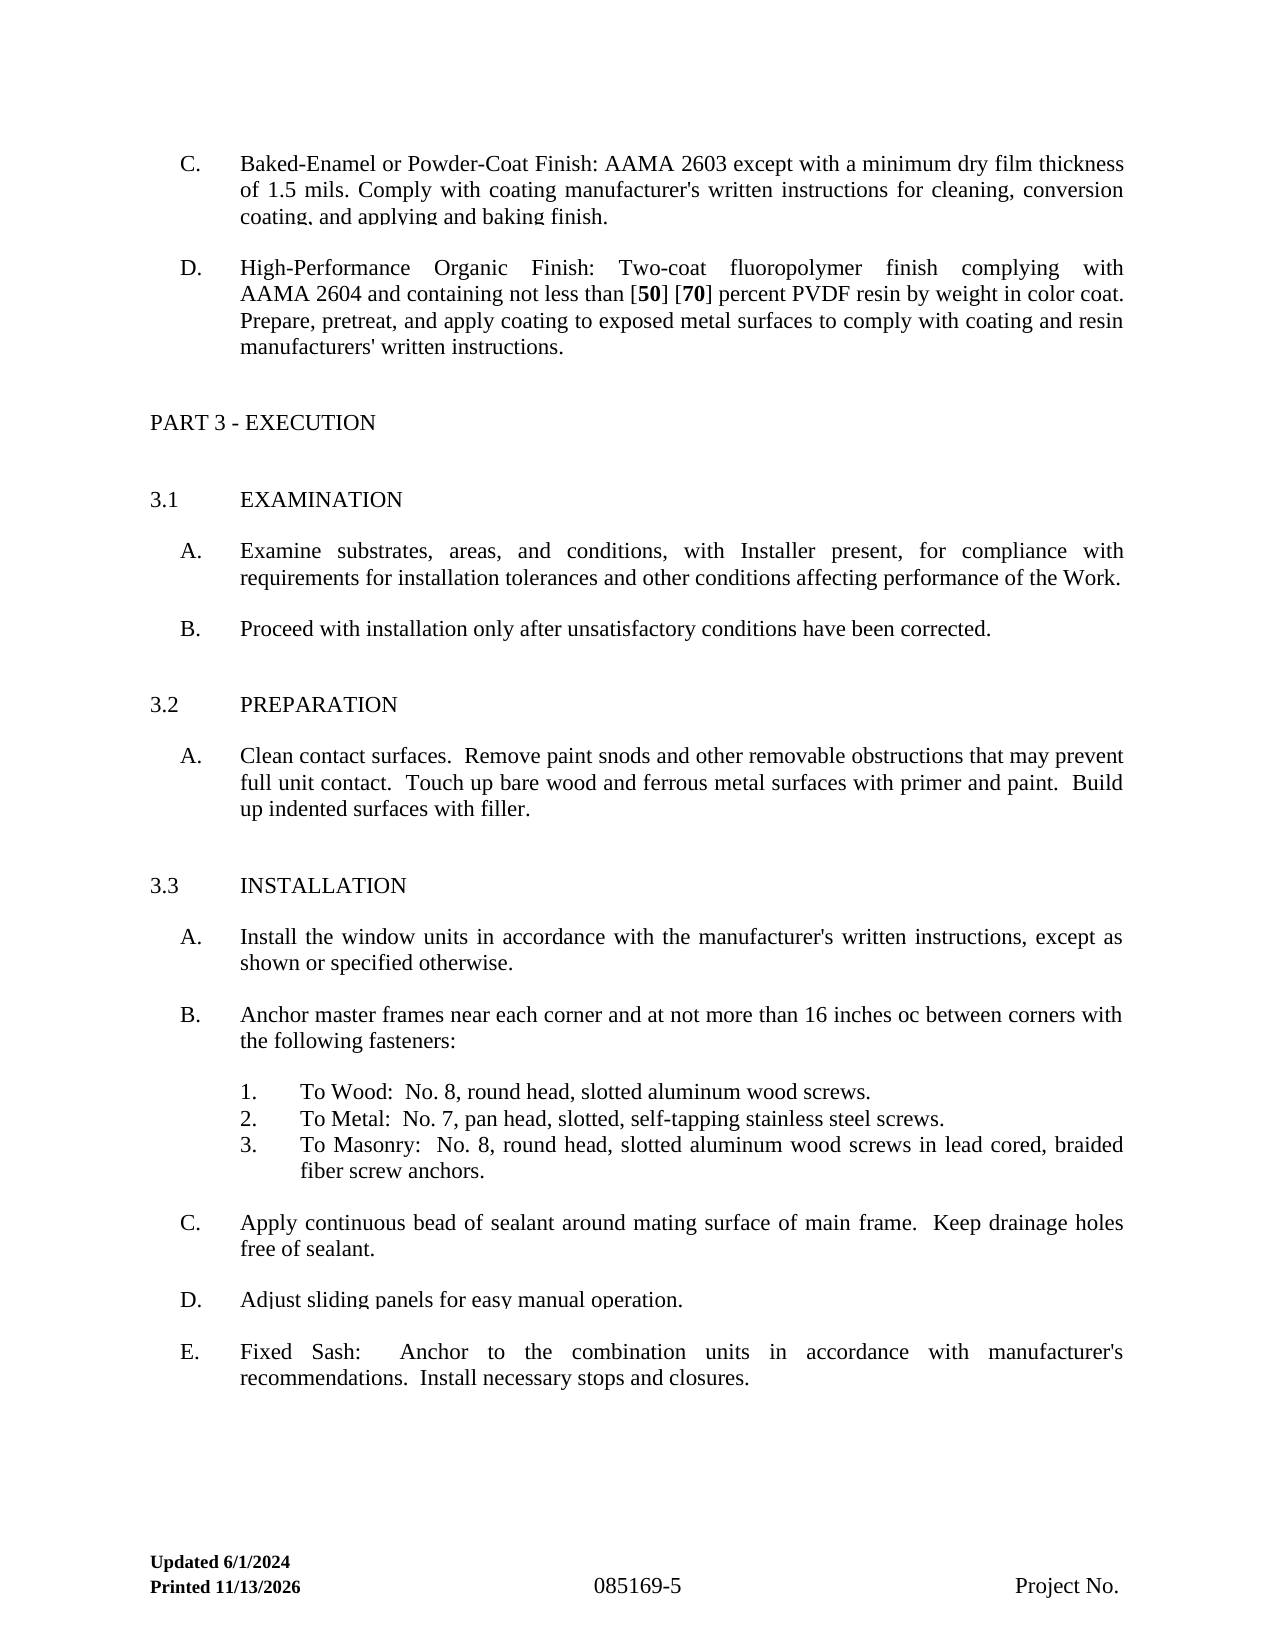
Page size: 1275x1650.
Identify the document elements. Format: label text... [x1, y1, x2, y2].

text To Metal: No. 7, pan head, slotted, self-tapping stainless steel screws. [240, 1105, 1125, 1131]
text Examine substrates, areas, and conditions, with Installer present, for compliance with requirements for installation tolerances and other conditions affecting performance of the Work. [180, 537, 1125, 590]
text Adjust sliding panels for easy manual operation. [180, 1287, 1125, 1309]
text Proceed with installation only after unsatisfactory conditions have been corrected. [180, 615, 1125, 641]
text To Wood: No. 8, round head, slotted aluminum wood screws. [240, 1078, 1125, 1105]
text PREPARATION [150, 691, 1125, 714]
text Apply continuous bead of sealant around mating surface of main frame. Keep drainage holes free of sealant. [180, 1209, 1125, 1262]
text High-Performance Organic Finish: Two-coat fluoropolymer finish complying with AAMA 2604 and containing not less than [50] [70] percent PVDF resin by weight in color coat. Prepare, pretreat, and apply coating to exposed metal surfaces to comply with coating and resin manufacturers' written instructions. [180, 254, 1125, 359]
text Baked-Enamel or Powder-Coat Finish: AAMA 2603 except with a minimum dry film thickness of 1.5 mils. Comply with coating manufacturer's written instructions for cleaning, conversion coating, and applying and baking finish. [180, 150, 1125, 225]
text EXECUTION [150, 409, 1125, 432]
text Install the window units in accordance with the manufacturer's written instructions, except as shown or specified otherwise. [180, 923, 1125, 976]
text Fixed Sash: Anchor to the combination units in accordance with manufacturer's recommendations. Install necessary stops and closures. [180, 1338, 1125, 1391]
text EXAMINATION [150, 486, 1125, 512]
text To Masonry: No. 8, round head, slotted aluminum wood screws in lead cored, braided fiber screw anchors. [240, 1131, 1125, 1180]
text Clean contact surfaces. Remove paint snods and other removable obstructions that may prevent full unit contact. Touch up bare wood and ferrous metal surfaces with primer and paint. Build up indented surfaces with filler. [180, 743, 1125, 822]
text INSTALLATION [150, 872, 1125, 898]
text Anchor master frames near each corner and at not more than 16 inches oc between corners with the following fasteners: [180, 1001, 1125, 1053]
